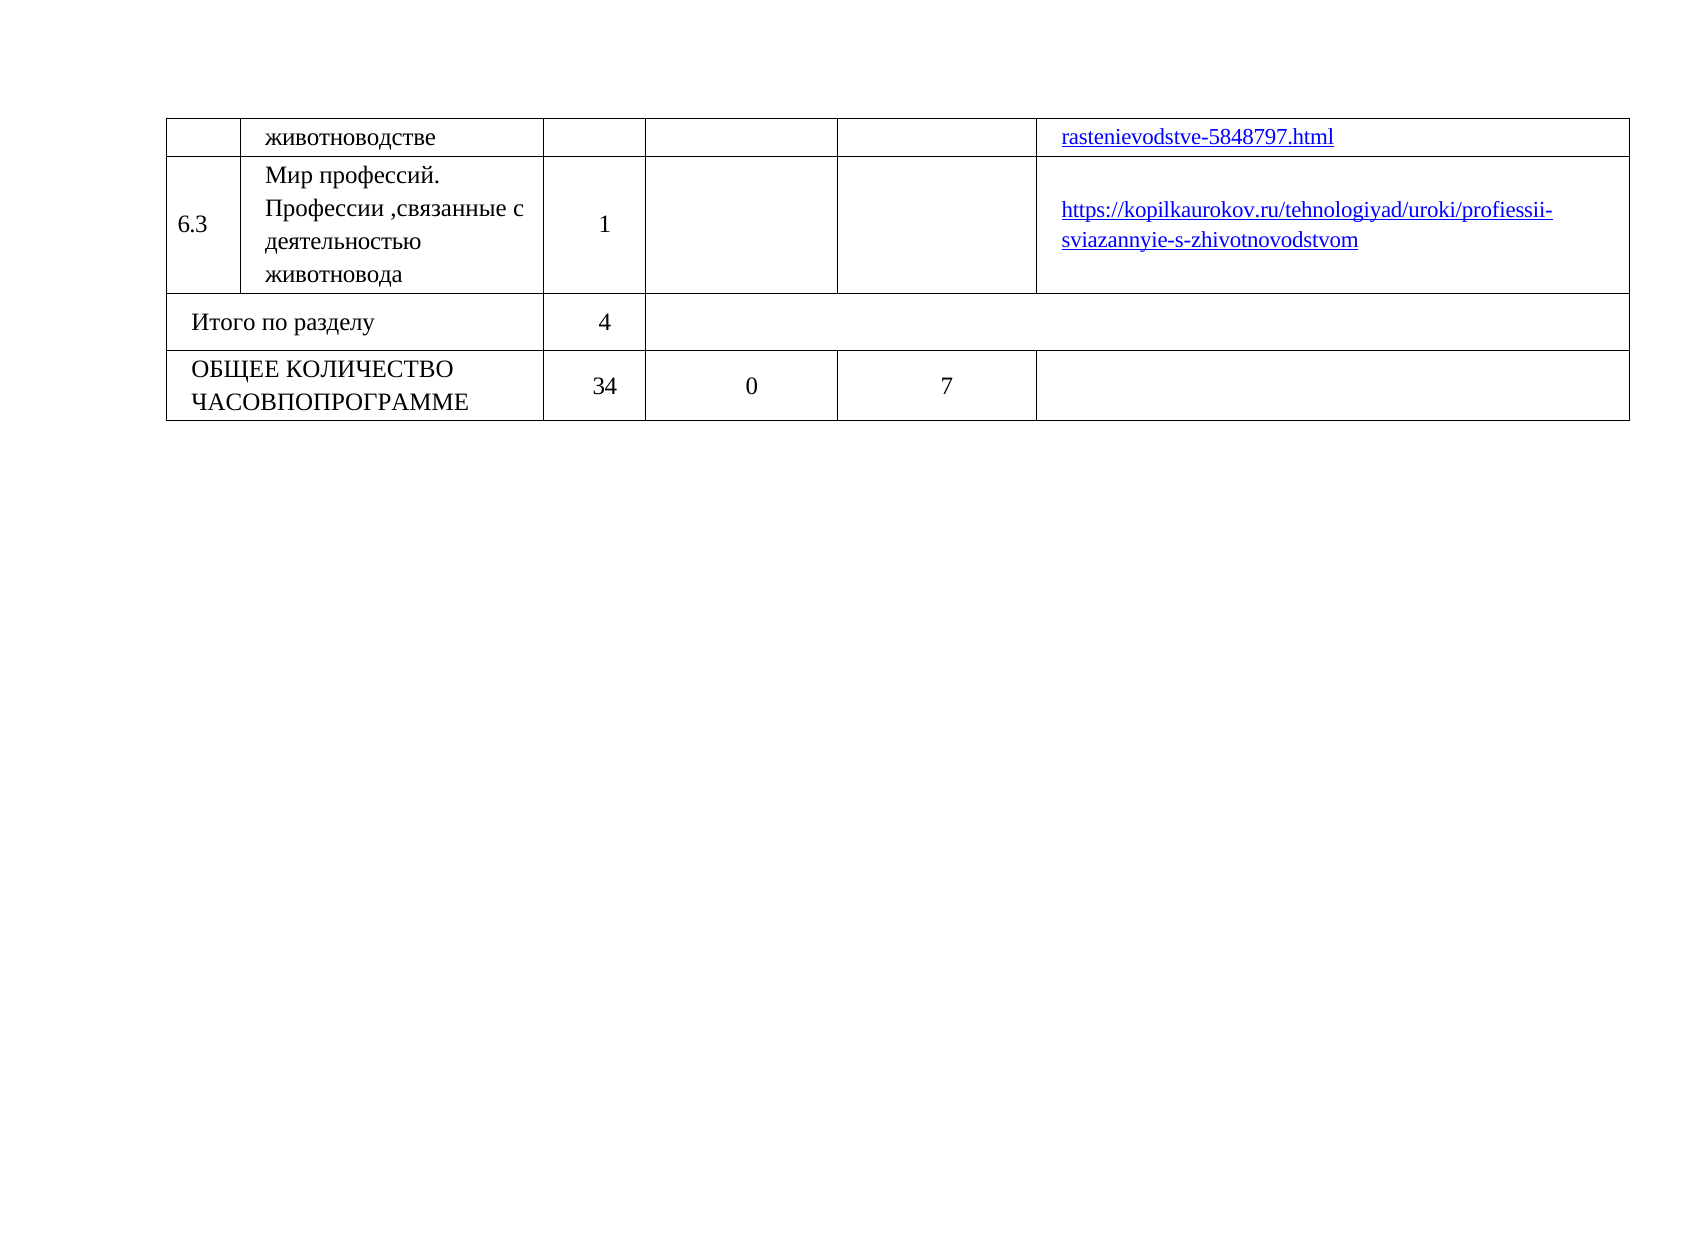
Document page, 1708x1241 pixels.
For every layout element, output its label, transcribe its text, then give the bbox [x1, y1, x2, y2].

table_cell [838, 157, 1036, 292]
table_cell [1037, 351, 1629, 420]
table_cell https://kopilkaurokov.ru/tehnologiyad/uroki/profiessii-sviazannyie-s-zhivotnovodstvom [1037, 157, 1629, 292]
table_cell 7 [838, 351, 1036, 420]
table_cell ОБЩЕЕ КОЛИЧЕСТВО ЧАСОВПОПРОГРАММЕ [167, 351, 543, 420]
table_header [167, 119, 240, 156]
table_cell 1 [544, 157, 645, 292]
table_cell Мир профессий. Профессии ,связанные с деятельностью животновода [241, 157, 543, 292]
table_cell [646, 157, 837, 292]
table_header [646, 119, 837, 156]
table_cell 4 [544, 294, 645, 350]
table_cell Итого по разделу [167, 294, 543, 350]
table_cell 0 [646, 351, 837, 420]
table_cell 34 [544, 351, 645, 420]
table_header rastenievodstve-5848797.html [1037, 119, 1629, 156]
table_header [838, 119, 1036, 156]
table_header животноводстве [241, 119, 543, 156]
table_cell [646, 294, 1629, 350]
table_header [544, 119, 645, 156]
table_cell 6.3 [167, 157, 240, 292]
